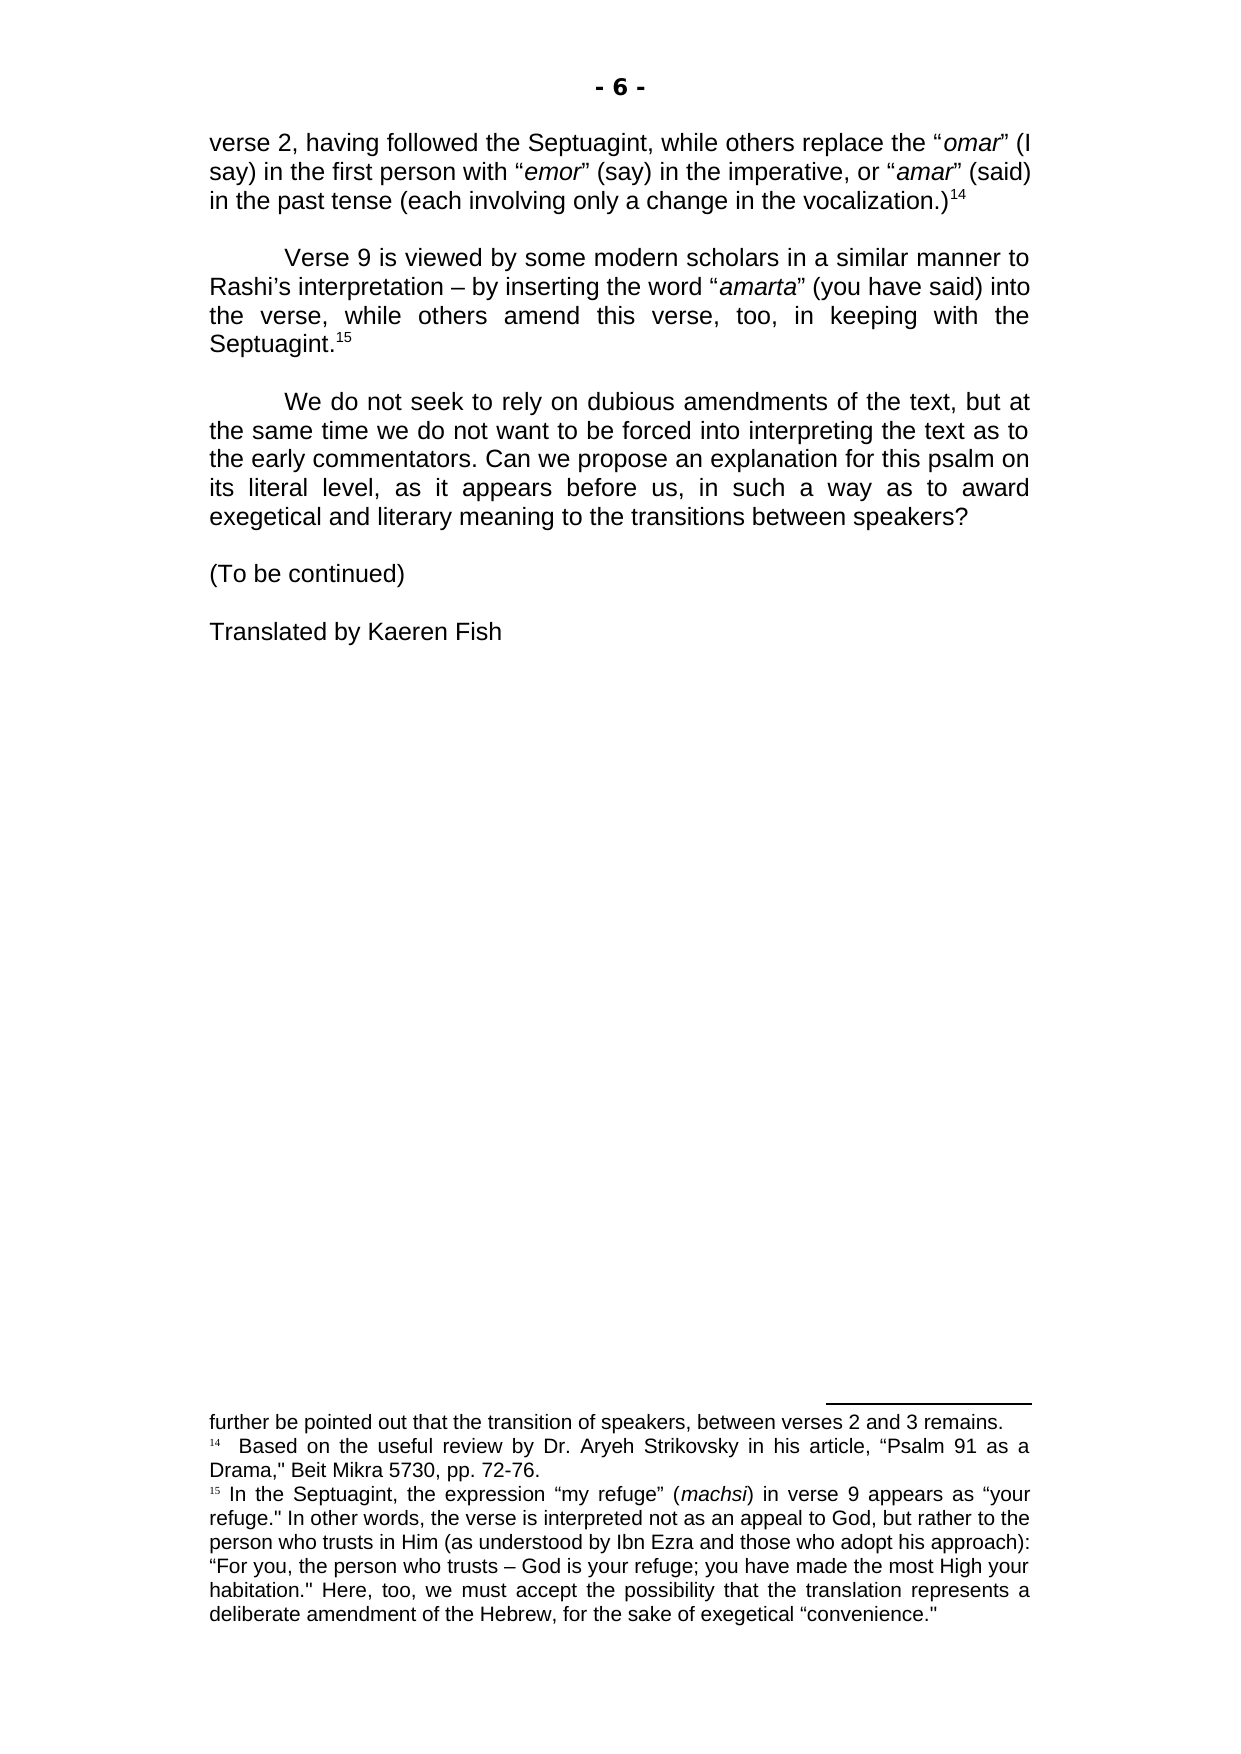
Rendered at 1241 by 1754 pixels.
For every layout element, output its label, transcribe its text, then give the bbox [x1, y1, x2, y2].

text We do not seek to rely on dubious amendments of the text, but at the same time we do not want to be forced into interpreting the text as to the early commentators. Can we propose an explanation for this psalm on its literal level, as it appears before us, in such a way as to award exegetical and literary meaning to the transitions between speakers? [209, 387, 1031, 531]
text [209, 128, 1031, 214]
text Verse 9 is viewed by some modern scholars in a similar manner to Rashi’s interpretation – by inserting the word “amarta” (you have said) into the verse, while others amend this verse, too, in keeping with the Septuagint. [209, 243, 1031, 358]
text (To be continued) [209, 559, 1031, 588]
text Translated by [209, 617, 1031, 646]
